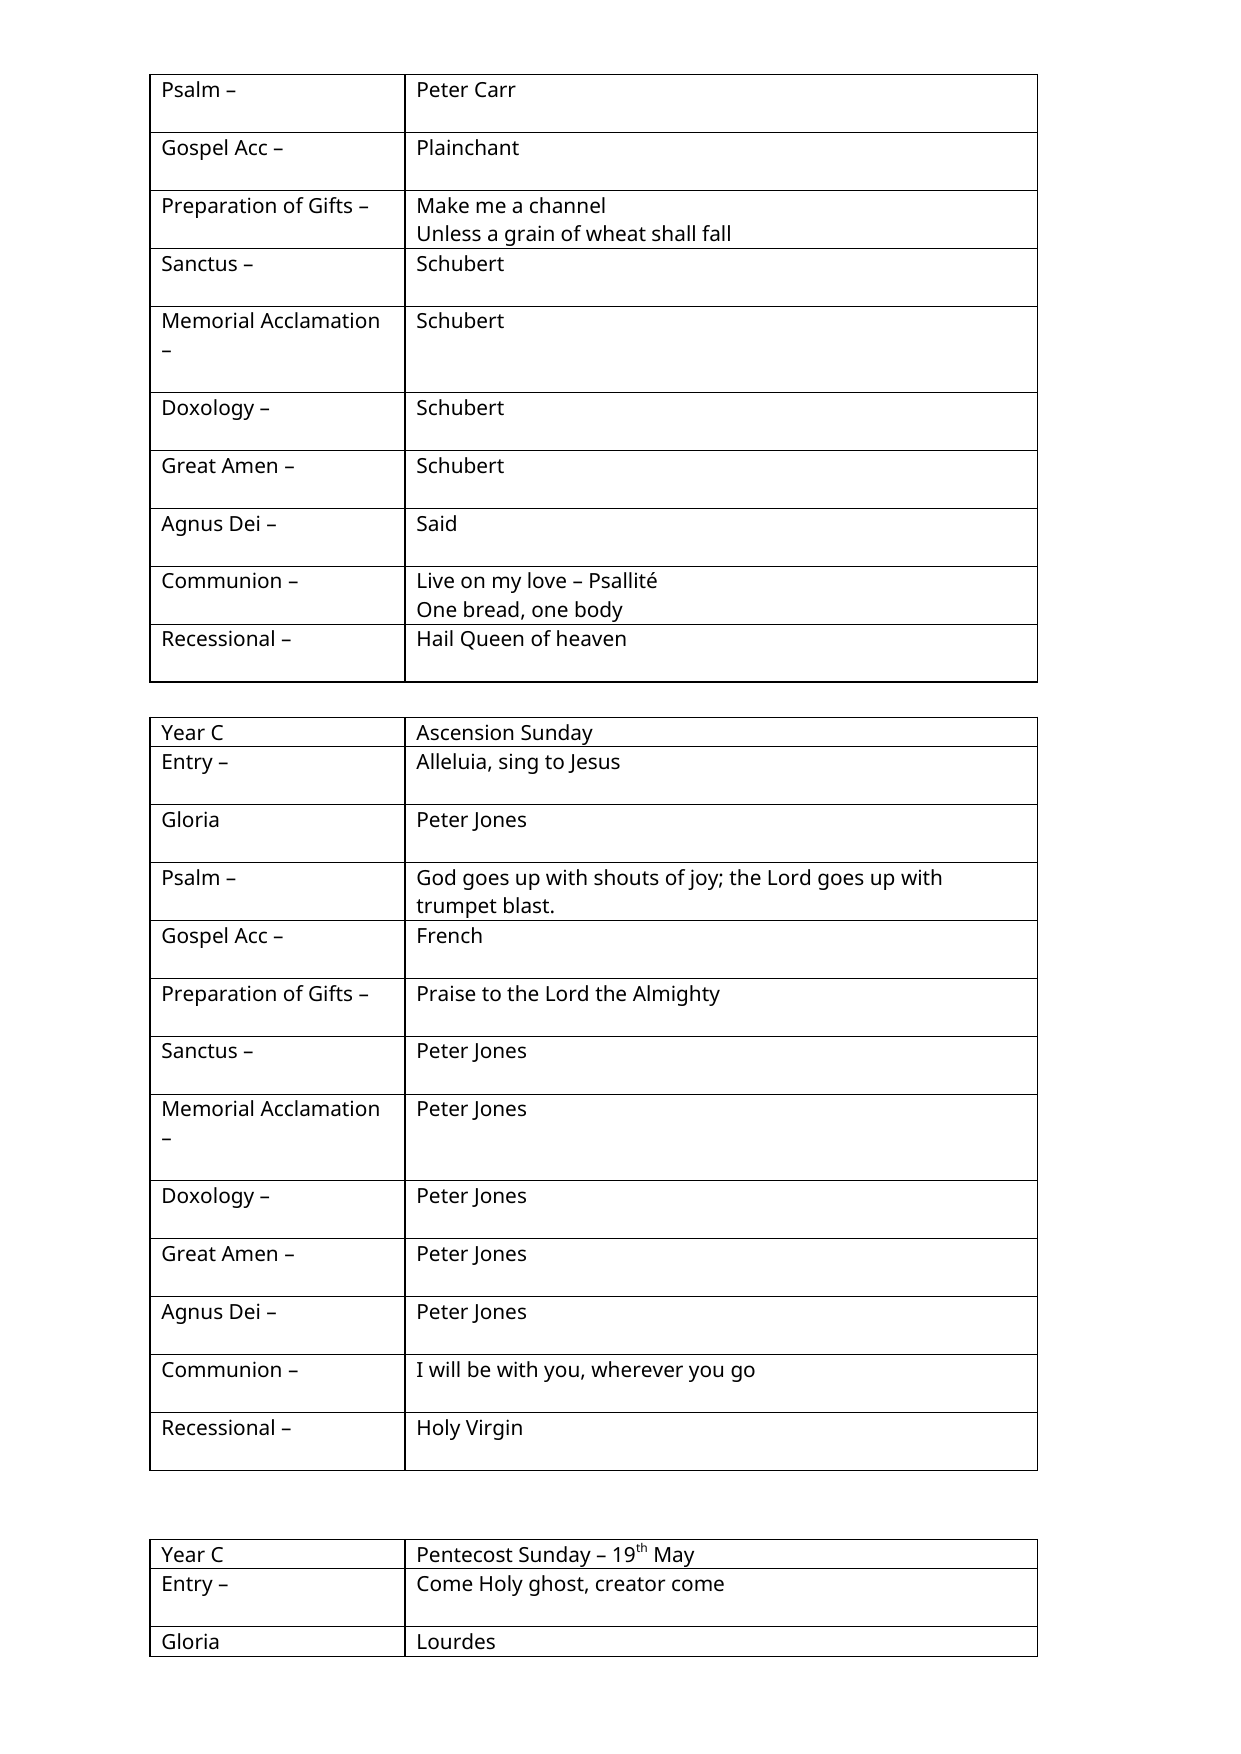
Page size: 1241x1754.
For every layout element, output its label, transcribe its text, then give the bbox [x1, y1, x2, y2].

table_cell Agnus Dei – [151, 509, 404, 566]
table_cell Gloria [151, 1627, 404, 1656]
table_cell Entry – [151, 1569, 404, 1626]
table_cell Doxology – [151, 393, 404, 450]
table_cell Peter Jones [406, 1297, 1037, 1354]
table_cell Peter Jones [406, 1181, 1037, 1238]
table_cell Recessional – [151, 1413, 404, 1469]
table_cell Gloria [151, 805, 404, 862]
table_cell Hail Queen of heaven [406, 625, 1037, 681]
table_cell Entry – [151, 747, 404, 804]
table_cell Doxology – [151, 1181, 404, 1238]
table_cell Gospel Acc – [151, 133, 404, 190]
table_header Year C [151, 718, 404, 746]
table_cell Great Amen – [151, 451, 404, 508]
table_cell Communion – [151, 1355, 404, 1412]
table_cell Psalm – [151, 863, 404, 920]
table_cell Great Amen – [151, 1239, 404, 1296]
table_cell Communion – [151, 567, 404, 623]
table_header Ascension Sunday [406, 718, 1037, 746]
table_cell Peter Jones [406, 1037, 1037, 1093]
table_cell Schubert [406, 249, 1037, 306]
table_cell Alleluia, sing to Jesus [406, 747, 1037, 804]
table_cell Peter Carr [406, 75, 1037, 132]
table_cell Peter Jones [406, 805, 1037, 862]
table_cell Peter Jones [406, 1239, 1037, 1296]
table_cell Agnus Dei – [151, 1297, 404, 1354]
table_cell Schubert [406, 307, 1037, 392]
table_cell Sanctus – [151, 1037, 404, 1093]
table_cell Schubert [406, 393, 1037, 450]
table_cell Sanctus – [151, 249, 404, 306]
table_cell Said [406, 509, 1037, 566]
table_cell French [406, 921, 1037, 978]
table_header Year C [151, 1540, 404, 1568]
table_cell Preparation of Gifts – [151, 191, 404, 248]
table_cell Gospel Acc – [151, 921, 404, 978]
table_header Pentecost Sunday – 19th May [406, 1540, 1037, 1568]
table_cell Live on my love – Psallité One bread, one body [406, 567, 1037, 623]
table_cell Plainchant [406, 133, 1037, 190]
table_cell Preparation of Gifts – [151, 979, 404, 1036]
table_cell Psalm – [151, 75, 404, 132]
table_cell Schubert [406, 451, 1037, 508]
table_cell Come Holy ghost, creator come [406, 1569, 1037, 1626]
table_cell Peter Jones [406, 1095, 1037, 1180]
table_cell Lourdes [406, 1627, 1037, 1656]
table_cell Memorial Acclamation – [151, 1095, 404, 1180]
table_cell Make me a channel Unless a grain of wheat shall fall [406, 191, 1037, 248]
table_cell Holy Virgin [406, 1413, 1037, 1469]
table_cell God goes up with shouts of joy; the Lord goes up with trumpet blast. [406, 863, 1037, 920]
table_cell I will be with you, wherever you go [406, 1355, 1037, 1412]
table_cell Recessional – [151, 625, 404, 681]
table_cell Memorial Acclamation – [151, 307, 404, 392]
table_cell Praise to the Lord the Almighty [406, 979, 1037, 1036]
